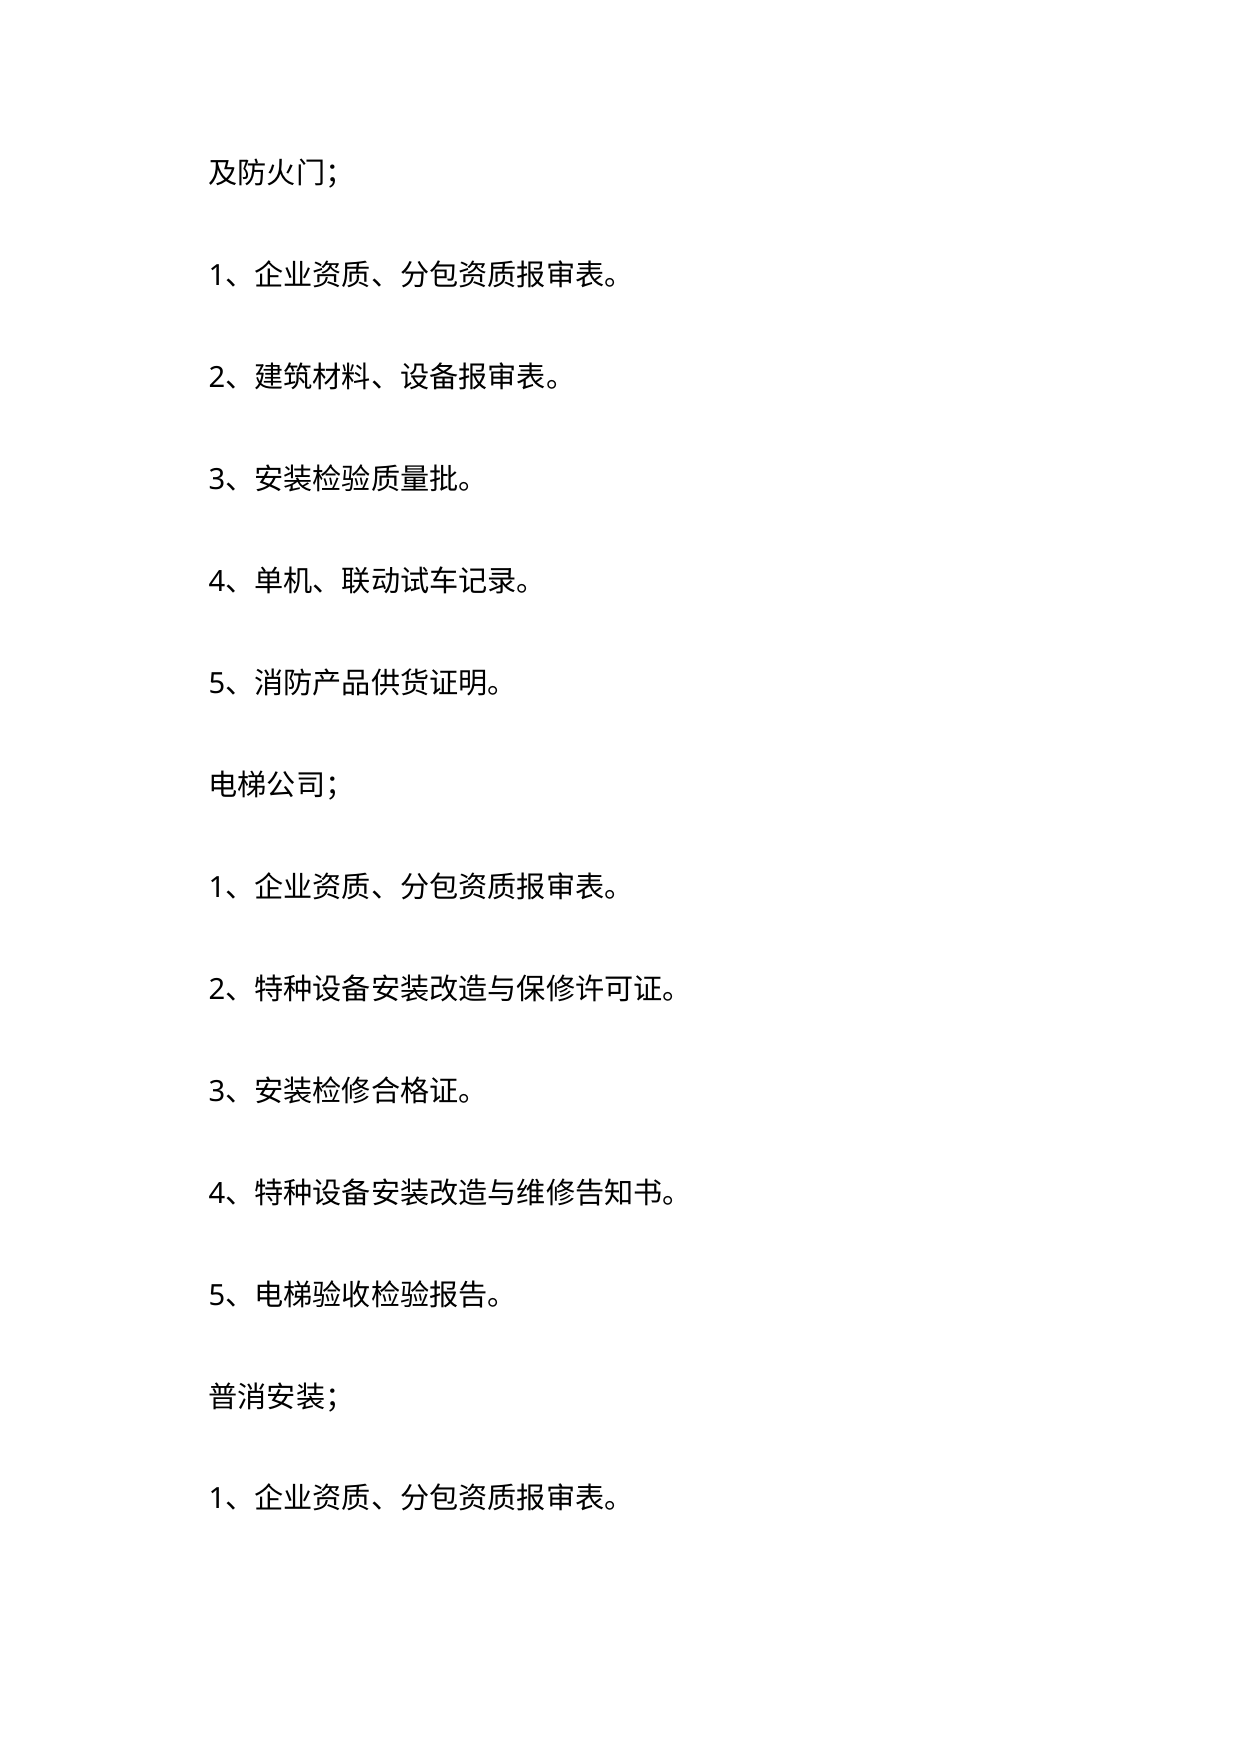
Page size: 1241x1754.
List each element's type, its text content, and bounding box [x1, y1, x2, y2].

text 2、特种设备安装改造与保修许可证。 [150, 965, 1090, 1008]
text 5、电梯验收检验报告。 [150, 1271, 1090, 1314]
text 2、建筑材料、设备报审表。 [150, 354, 1090, 396]
text 电梯公司； [150, 762, 1090, 804]
text 4、特种设备安装改造与维修告知书。 [150, 1169, 1090, 1212]
text 4、单机、联动试车记录。 [150, 558, 1090, 600]
text 1、企业资质、分包资质报审表。 [150, 863, 1090, 906]
text 3、安装检验质量批。 [150, 456, 1090, 498]
text 5、消防产品供货证明。 [150, 660, 1090, 702]
text 1、企业资质、分包资质报审表。 [150, 252, 1090, 294]
text 及防火门； [150, 150, 1090, 192]
text 普消安装； [150, 1373, 1090, 1416]
text 3、安装检修合格证。 [150, 1067, 1090, 1110]
text 1、企业资质、分包资质报审表。 [150, 1475, 1090, 1517]
